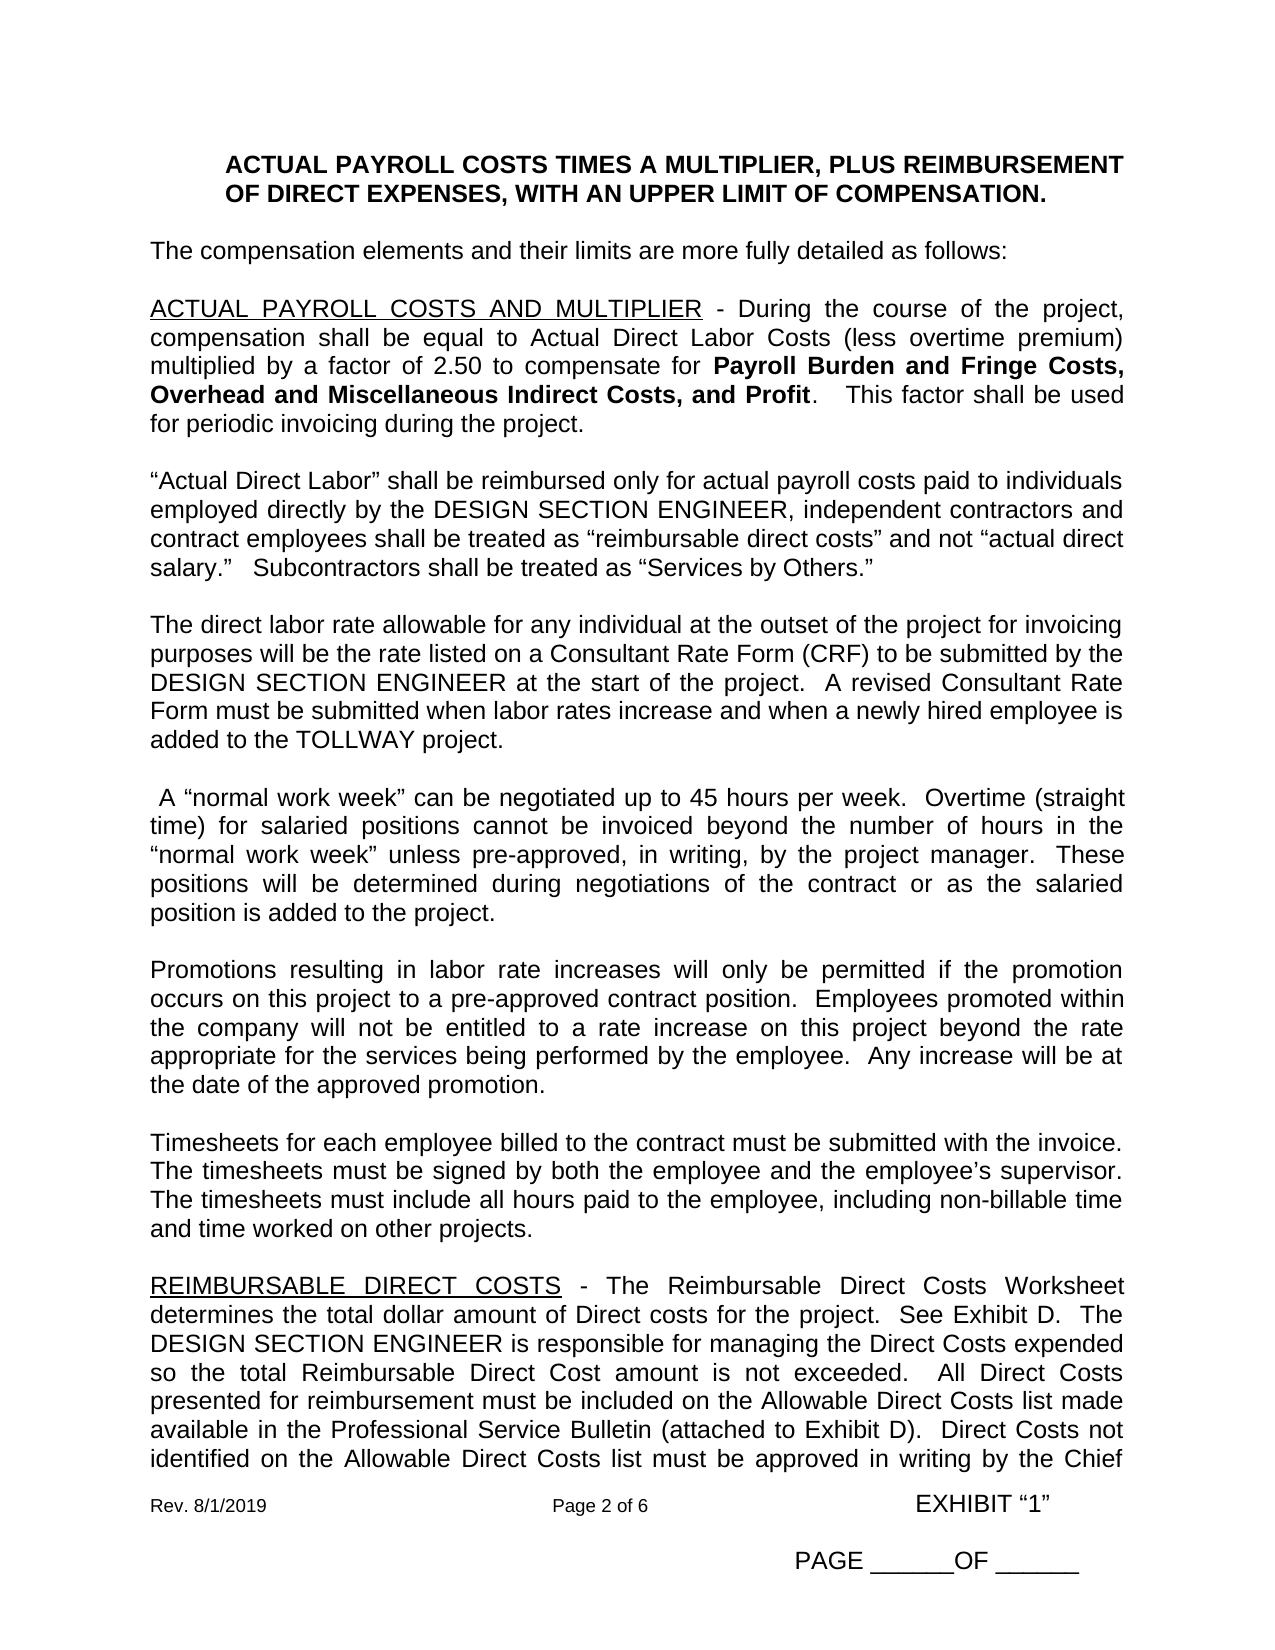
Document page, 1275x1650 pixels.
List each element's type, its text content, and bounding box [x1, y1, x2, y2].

text Promotions resulting in labor rate increases will only be permitted if the promotion occurs on this project to a pre-approved contract position. Employees promoted within the company will not be entitled to a rate increase on this project beyond the rate appropriate for the services being performed by the employee. Any increase will be at the date of the approved promotion. [150, 955, 1125, 1099]
text ACTUAL PAYROLL COSTS TIMES A MULTIPLIER, PLUS REIMBURSEMENT OF DIRECT EXPENSES, WITH AN UPPER LIMIT OF COMPENSATION. [225, 150, 1125, 207]
text Timesheets for each employee billed to the contract must be submitted with the invoice. The timesheets must be signed by both the employee and the employee’s supervisor. The timesheets must include all hours paid to the employee, including non-billable time and time worked on other projects. [150, 1127, 1125, 1242]
text A “normal work week” can be negotiated up to 45 hours per week. Overtime (straight time) for salaried positions cannot be invoiced beyond the number of hours in the “normal work week” unless pre-approved, in writing, by the project manager. These positions will be determined during negotiations of the contract or as the salaried position is added to the project. [150, 782, 1125, 926]
text The direct labor rate allowable for any individual at the outset of the project for invoicing purposes will be the rate listed on a Consultant Rate Form (CRF) to be submitted by the DESIGN SECTION ENGINEER at the start of the project. A revised Consultant Rate Form must be submitted when labor rates increase and when a newly hired employee is added to the TOLLWAY project. [150, 610, 1125, 754]
text “Actual Direct Labor” shall be reimbursed only for actual payroll costs paid to individuals employed directly by the DESIGN SECTION ENGINEER, independent contractors and contract employees shall be treated as “reimbursable direct costs” and not “actual direct salary.” Subcontractors shall be treated as “Services by Others.” [150, 466, 1125, 581]
text The compensation elements and their limits are more fully detailed as follows: [150, 236, 1125, 265]
text ACTUAL PAYROLL COSTS AND MULTIPLIER - During the course of the project, compensation shall be equal to Actual Direct Labor Costs (less overtime premium) multiplied by a factor of 2.50 to compensate for Payroll Burden and Fringe Costs, Overhead and Miscellaneous Indirect Costs, and Profit. This factor shall be used for periodic invoicing during the project. [150, 294, 1125, 437]
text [150, 1271, 1125, 1472]
